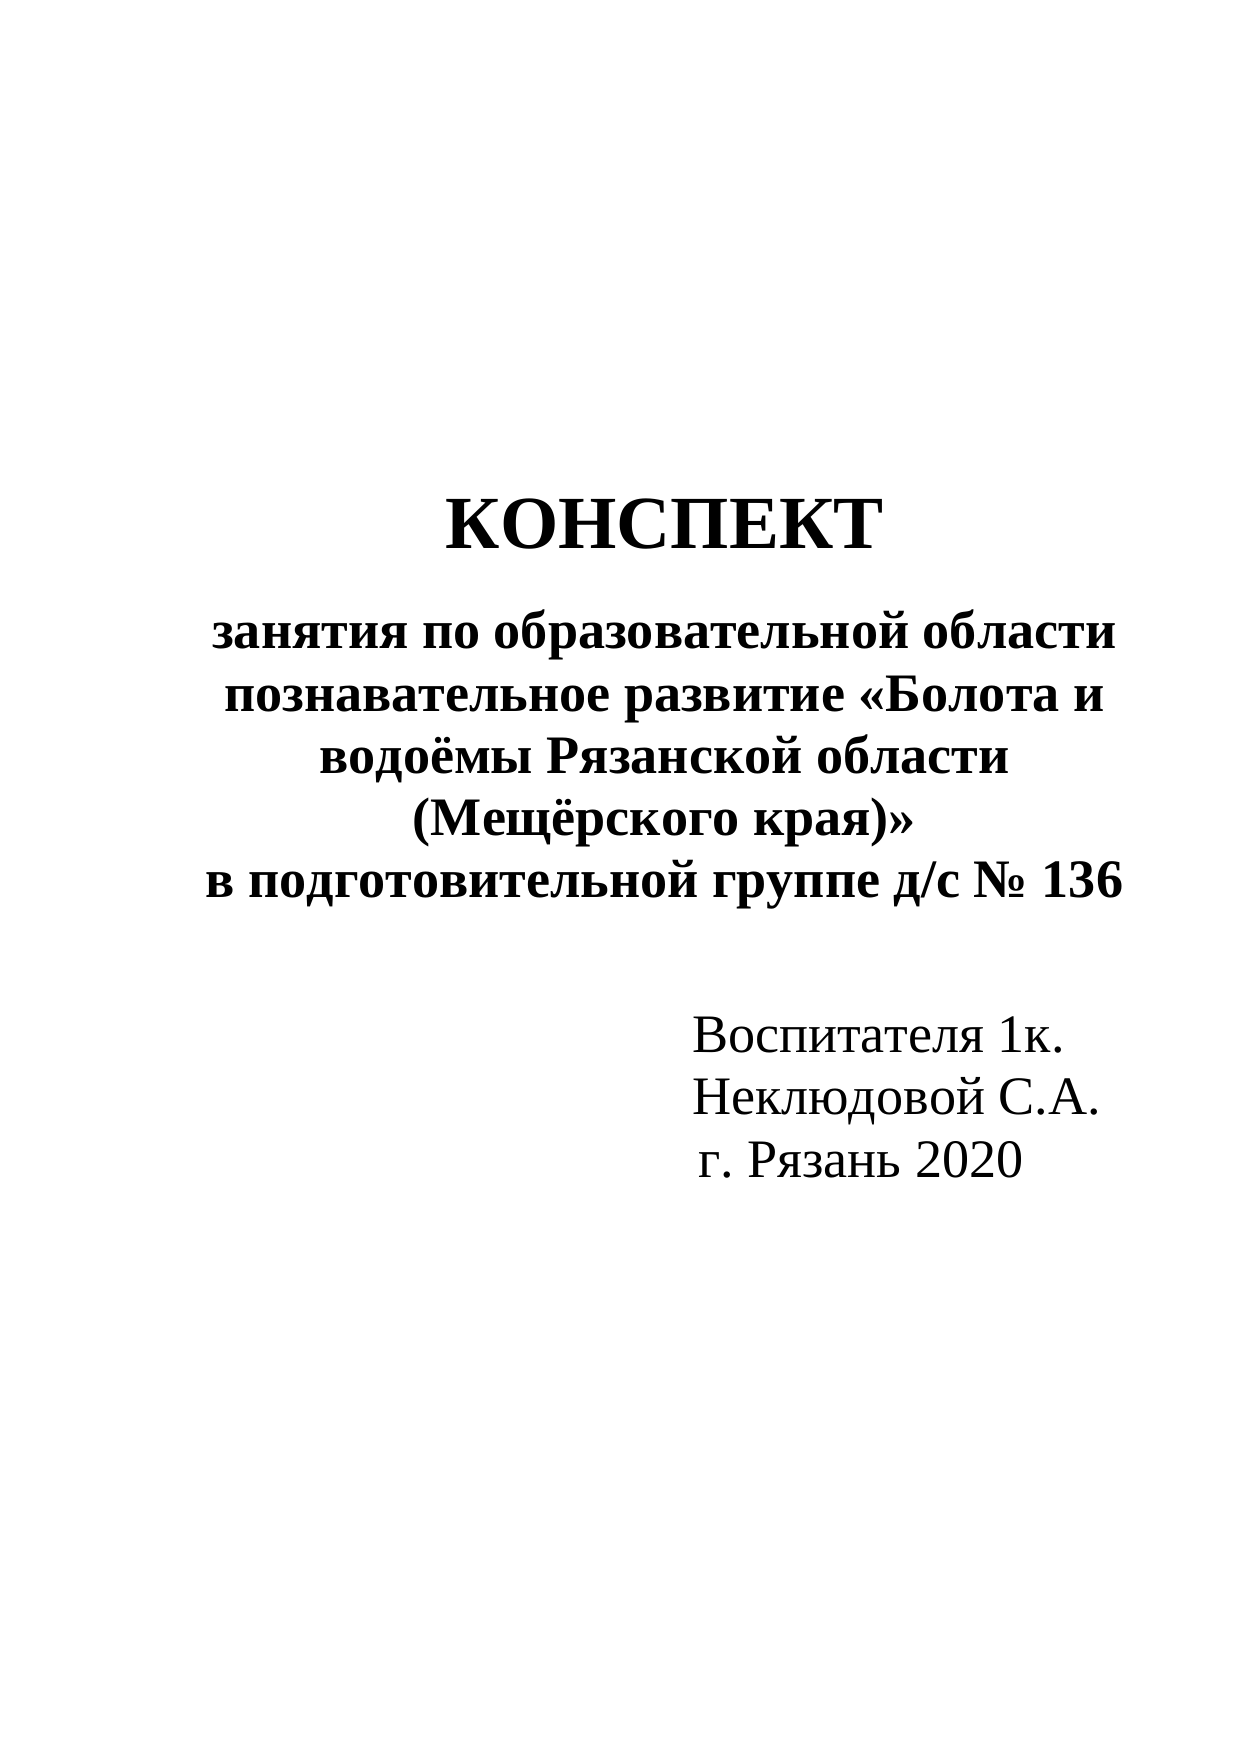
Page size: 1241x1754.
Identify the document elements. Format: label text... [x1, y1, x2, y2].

text в подготовительной группе д/с № 136 [177, 847, 1152, 909]
text г. Рязань 2020 [177, 1127, 1152, 1189]
text КОНСПЕКТ [177, 478, 1152, 564]
text занятия по образовательной области познавательное развитие «Болота и водоёмы Рязанской области (Мещёрского края)» [177, 598, 1152, 847]
text Воспитателя 1к. [177, 1002, 1152, 1064]
text Неклюдовой С.А. [177, 1064, 1152, 1127]
